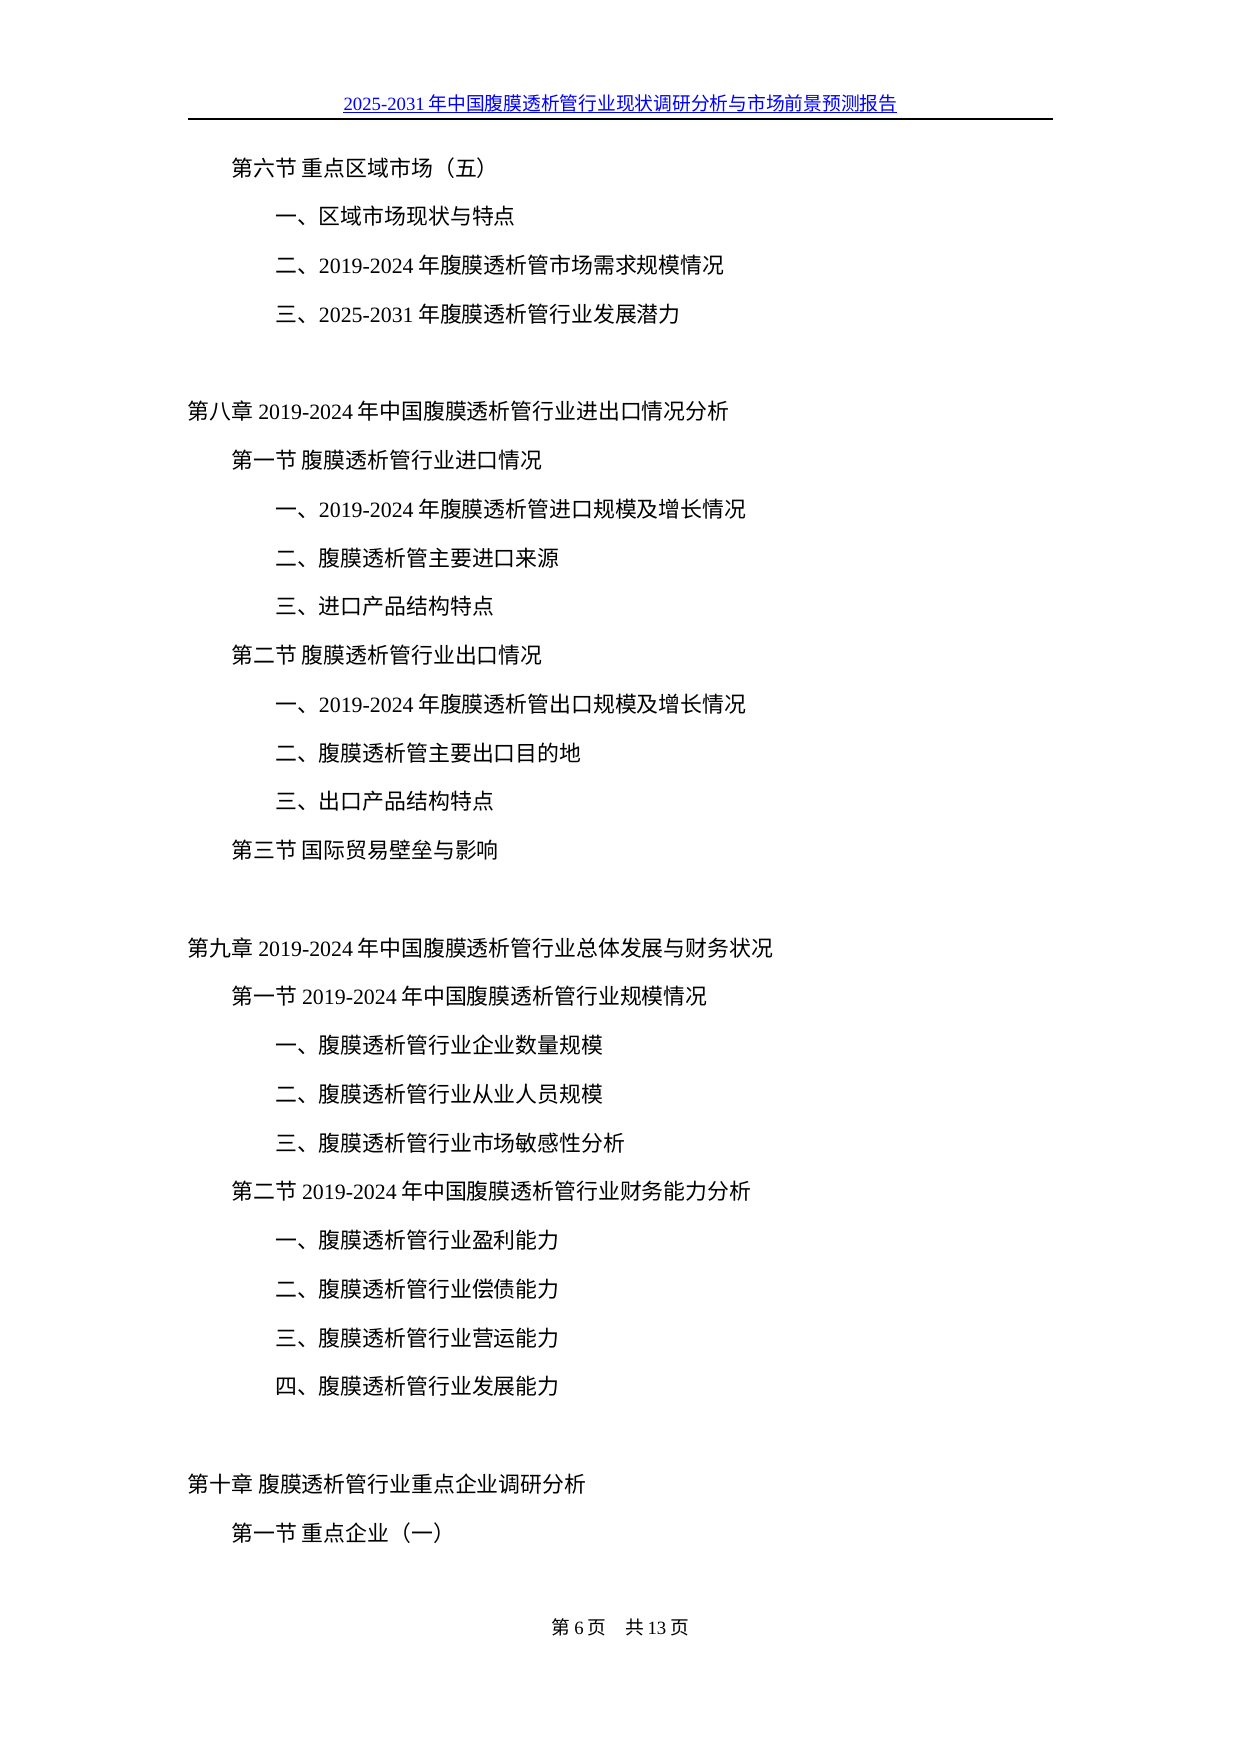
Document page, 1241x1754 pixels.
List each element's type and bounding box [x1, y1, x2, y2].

text [187, 150, 1053, 1548]
